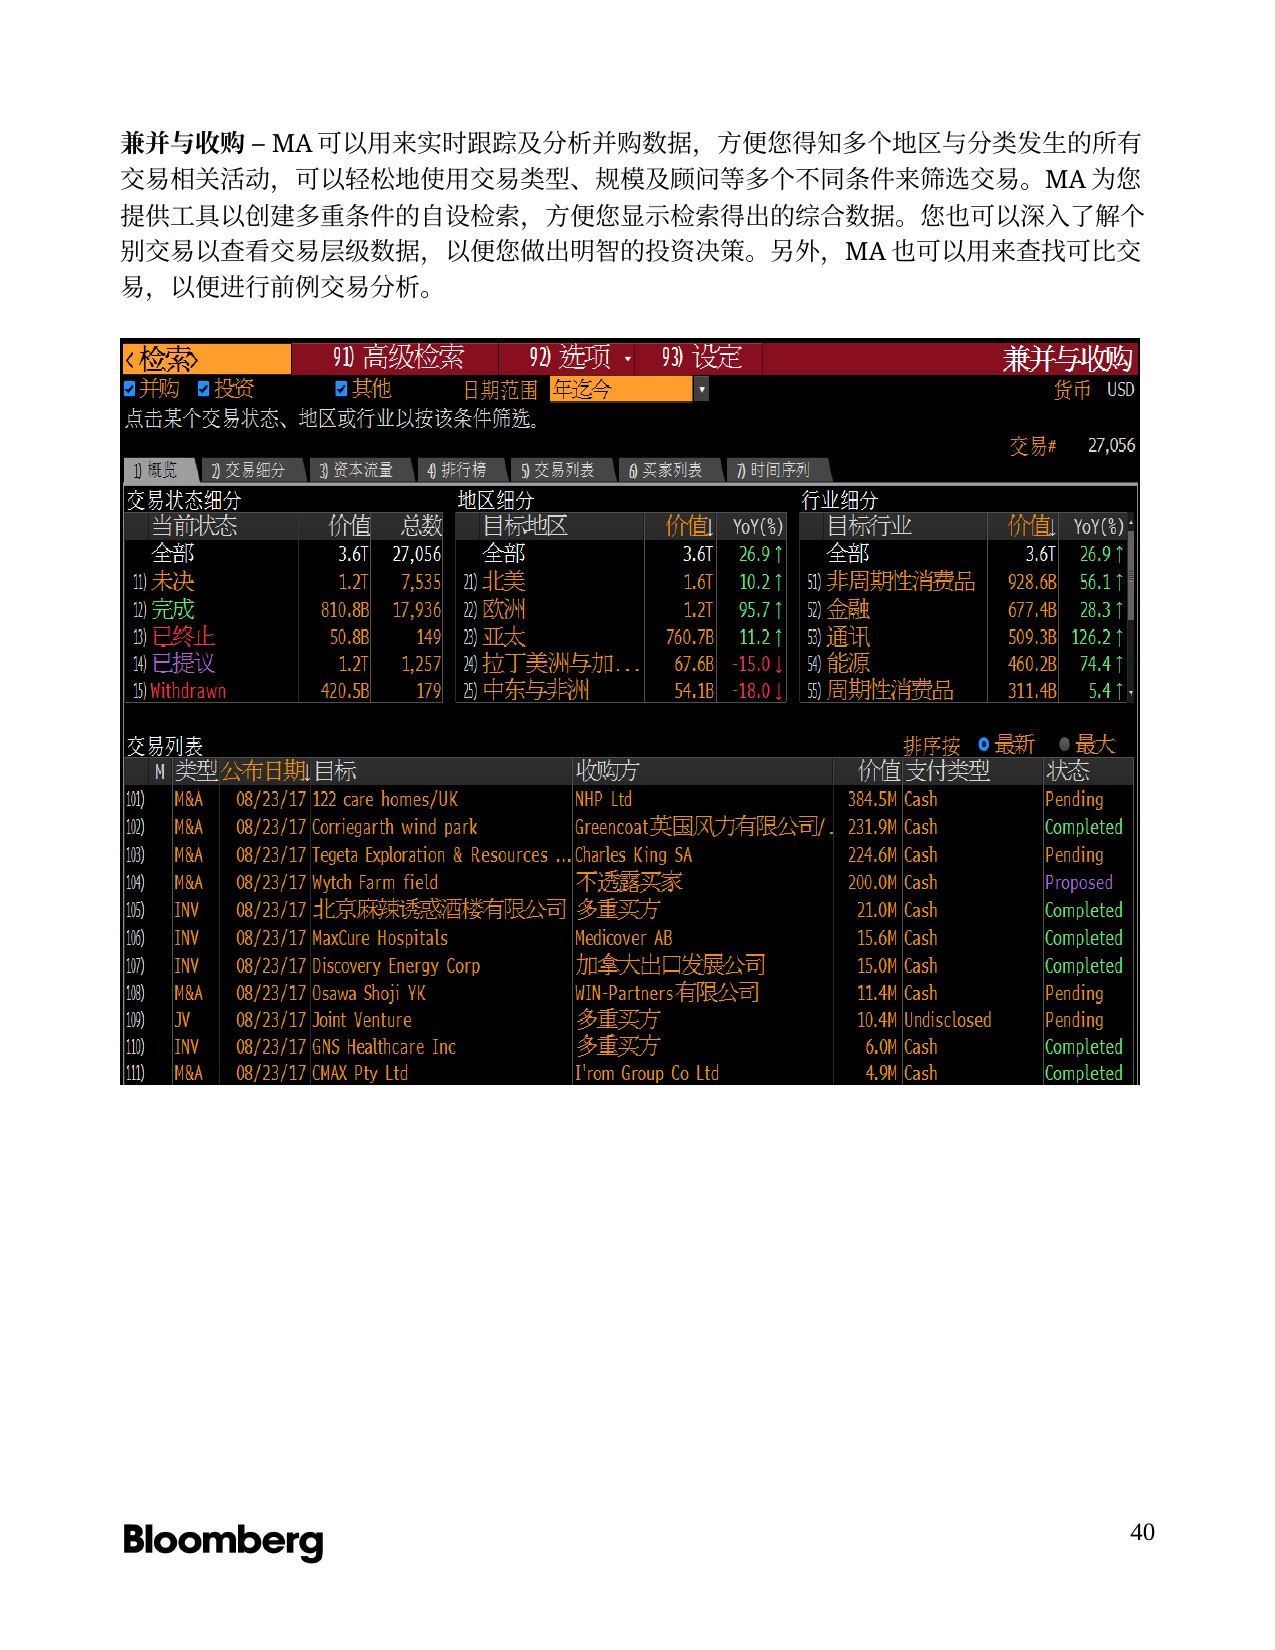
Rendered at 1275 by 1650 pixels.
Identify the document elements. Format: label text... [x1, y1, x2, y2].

picture [120, 338, 1140, 1085]
text 兼并与收购 – MA可以用来实时跟踪及分析并购数据，方便您得知多个地区与分类发生的所有交易相关活动，可以轻松地使用交易类型、规模及顾问等多个不同条件来筛选交易。MA为您提供工具以创建多重条件的自设检索，方便您显示检索得出的综合数据。您也可以深入了解个别交易以查看交易层级数据，以便您做出明智的投资决策。另外，MA也可以用来查找可比交易，以便进行前例交易分析。 [120, 124, 1155, 304]
